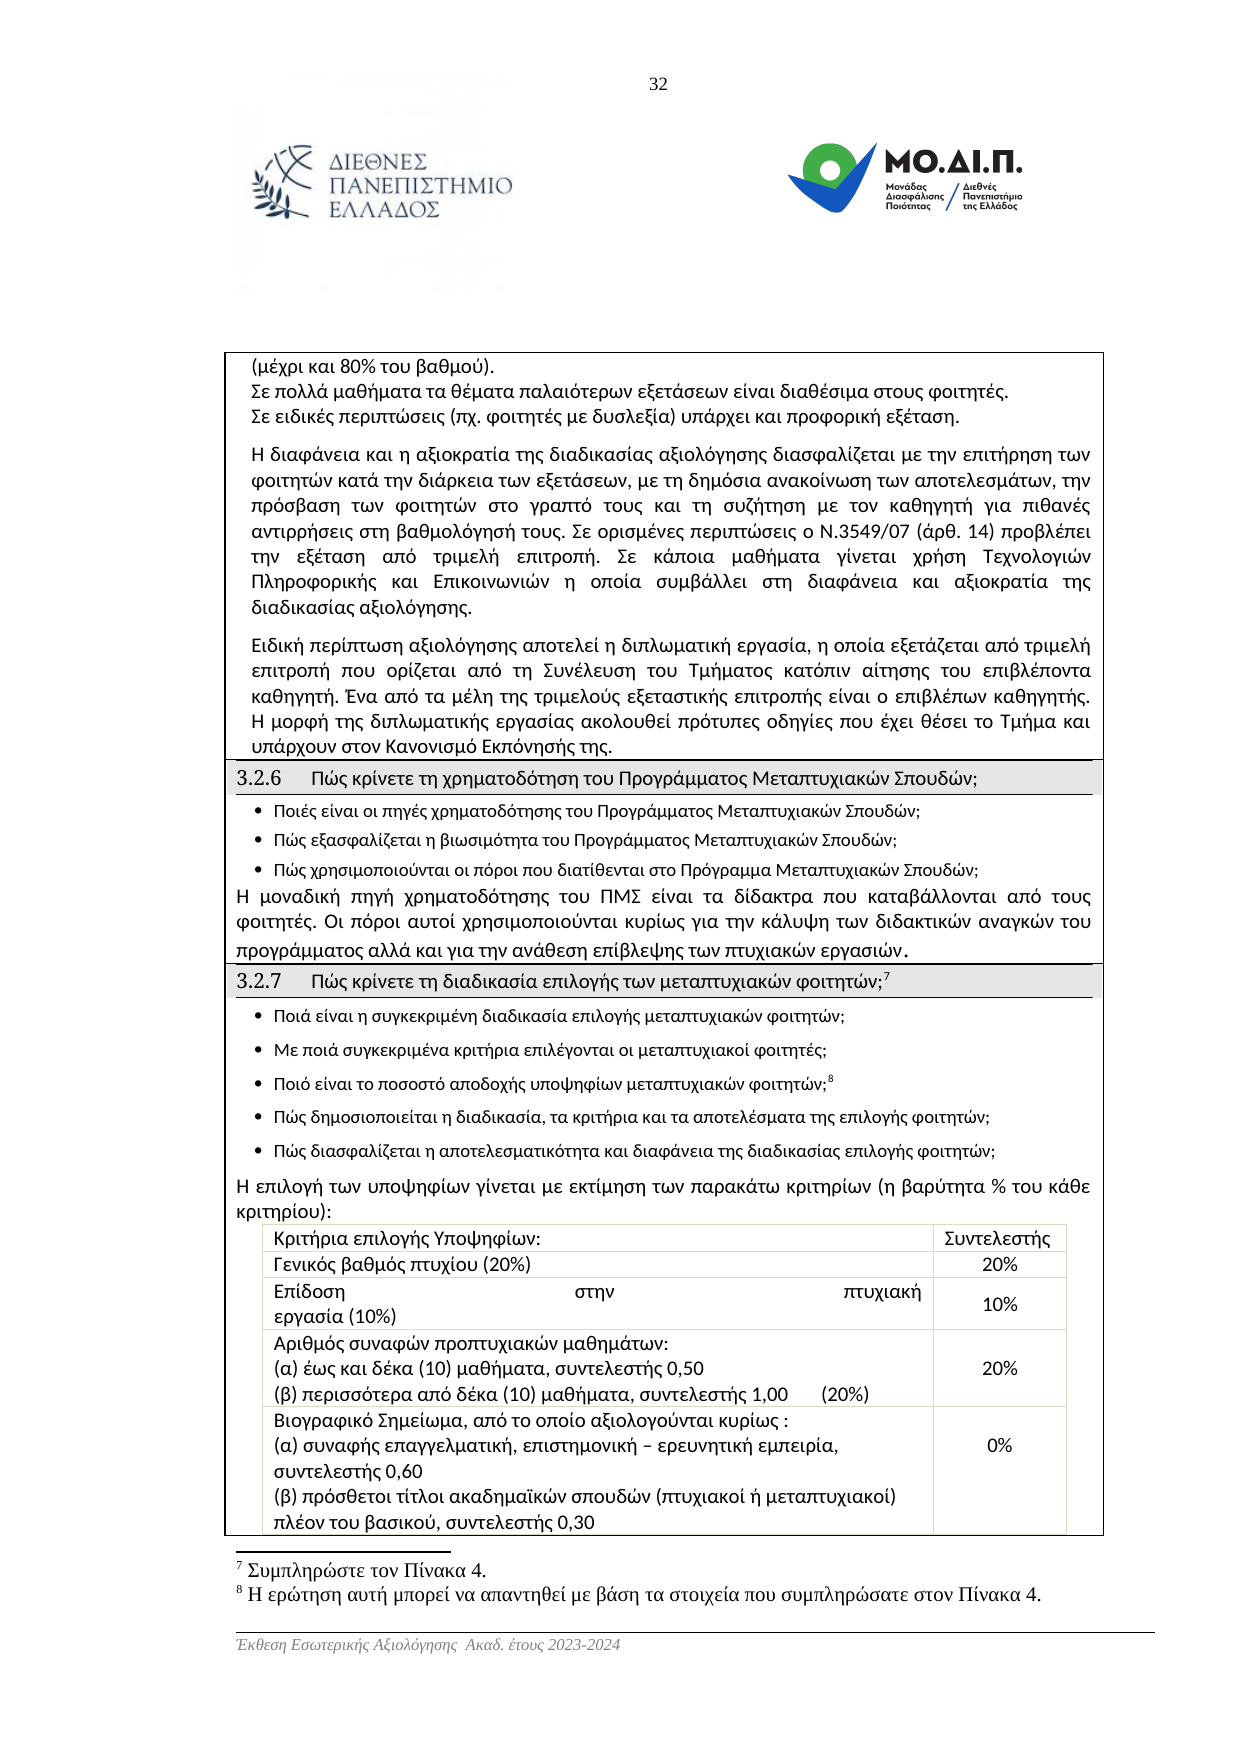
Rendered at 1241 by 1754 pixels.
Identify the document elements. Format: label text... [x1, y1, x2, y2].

table_cell Πώς κρίνετε τη χρηματοδότηση του Προγράμματος Μεταπτυχιακών Σπουδών; Ποιές είναι οι πηγές χρηματοδότησης του Προγράμματος Μεταπτυχιακών Σπουδών; Πώς εξασφαλίζεται η βιωσιμότητα του Προγράμματος Μεταπτυχιακών Σπουδών; Πώς χρησιμοποιούνται οι πόροι που διατίθενται στο Πρόγραμμα Μεταπτυχιακών Σπουδών; Η μοναδική πηγή χρηματοδότησης του ΠΜΣ είναι τα δίδακτρα που καταβάλλονται από τους φοιτητές. Οι πόροι αυτοί χρησιμοποιούνται κυρίως για την κάλυψη των διδακτικών αναγκών του προγράμματος αλλά και για την ανάθεση επίβλεψης των πτυχιακών εργασιών. [226, 760, 1103, 962]
picture [771, 124, 1042, 230]
picture [236, 70, 535, 295]
